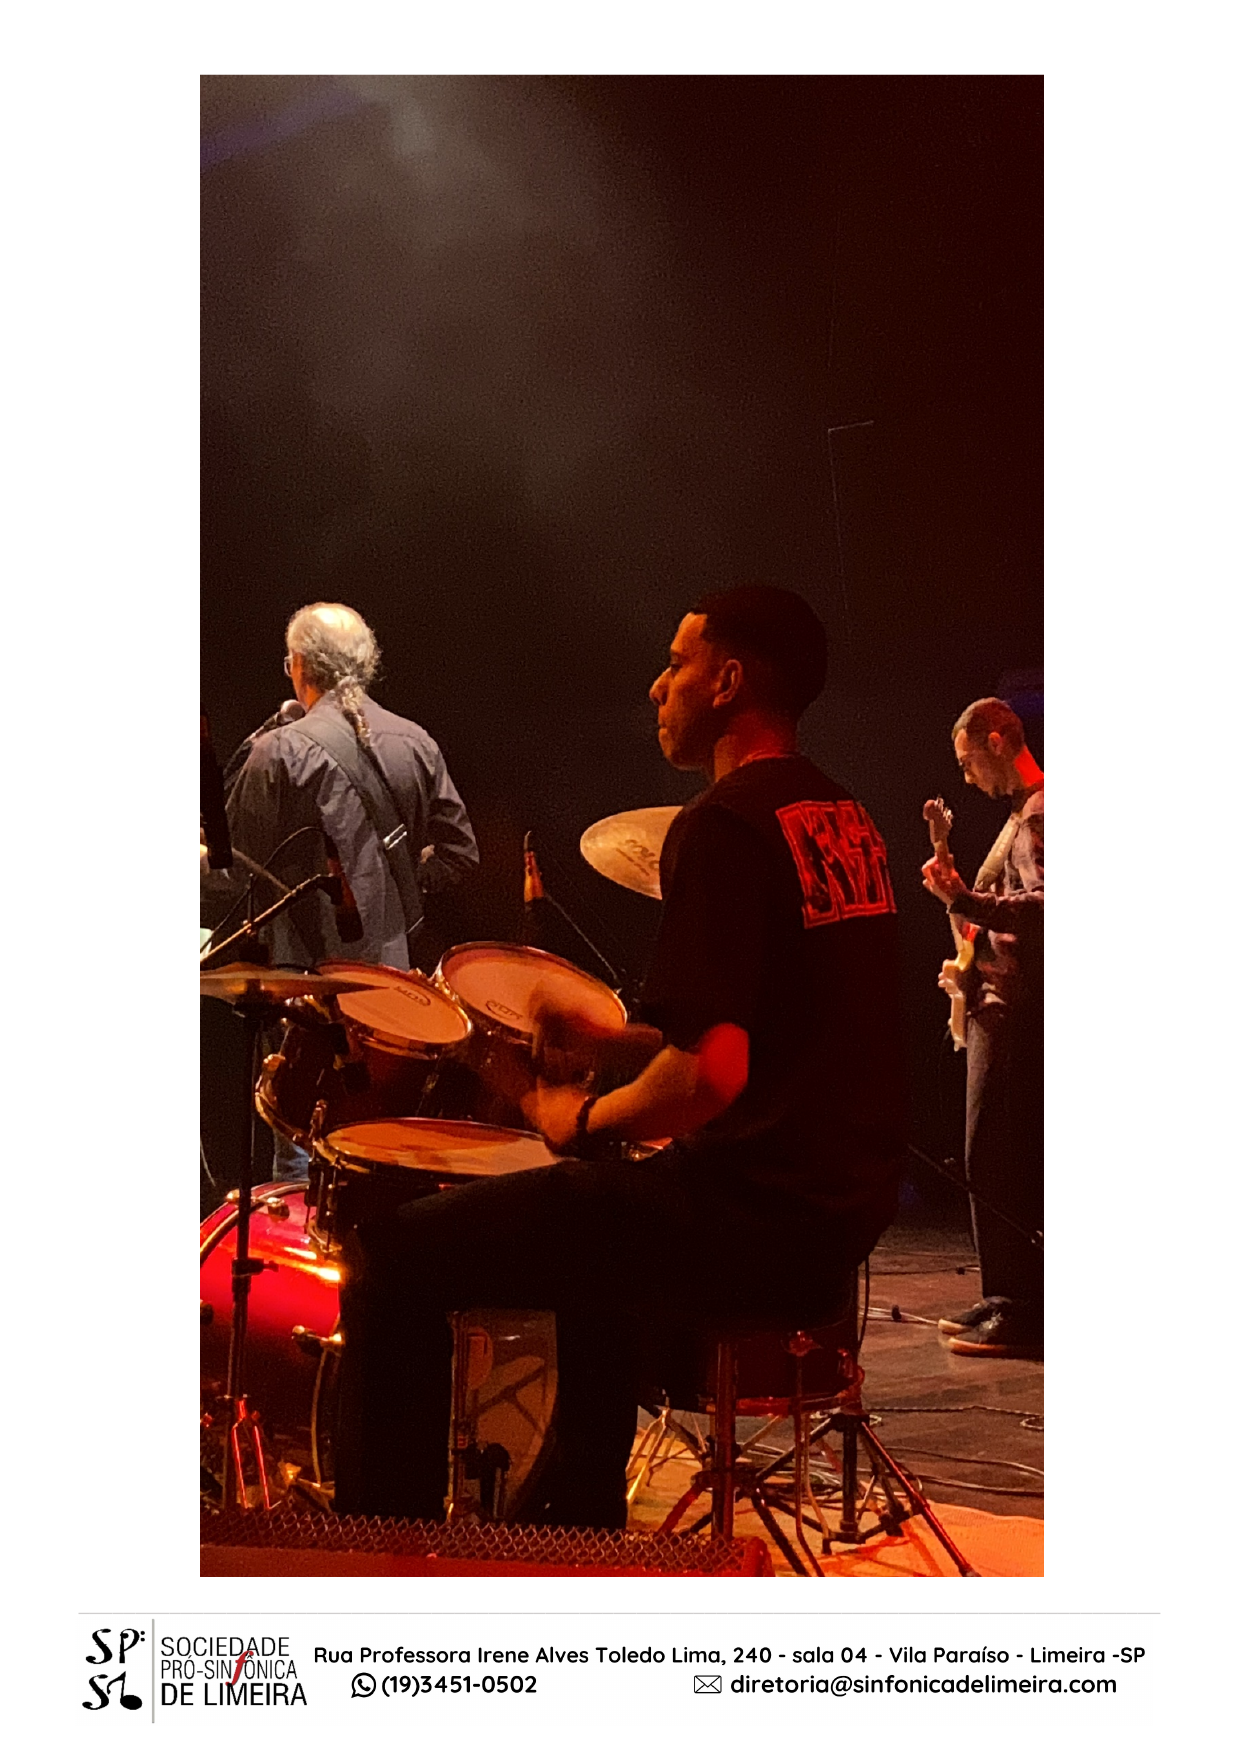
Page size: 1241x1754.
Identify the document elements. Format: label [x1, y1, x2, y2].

picture [201, 76, 1044, 1577]
picture [75, 1617, 1153, 1726]
